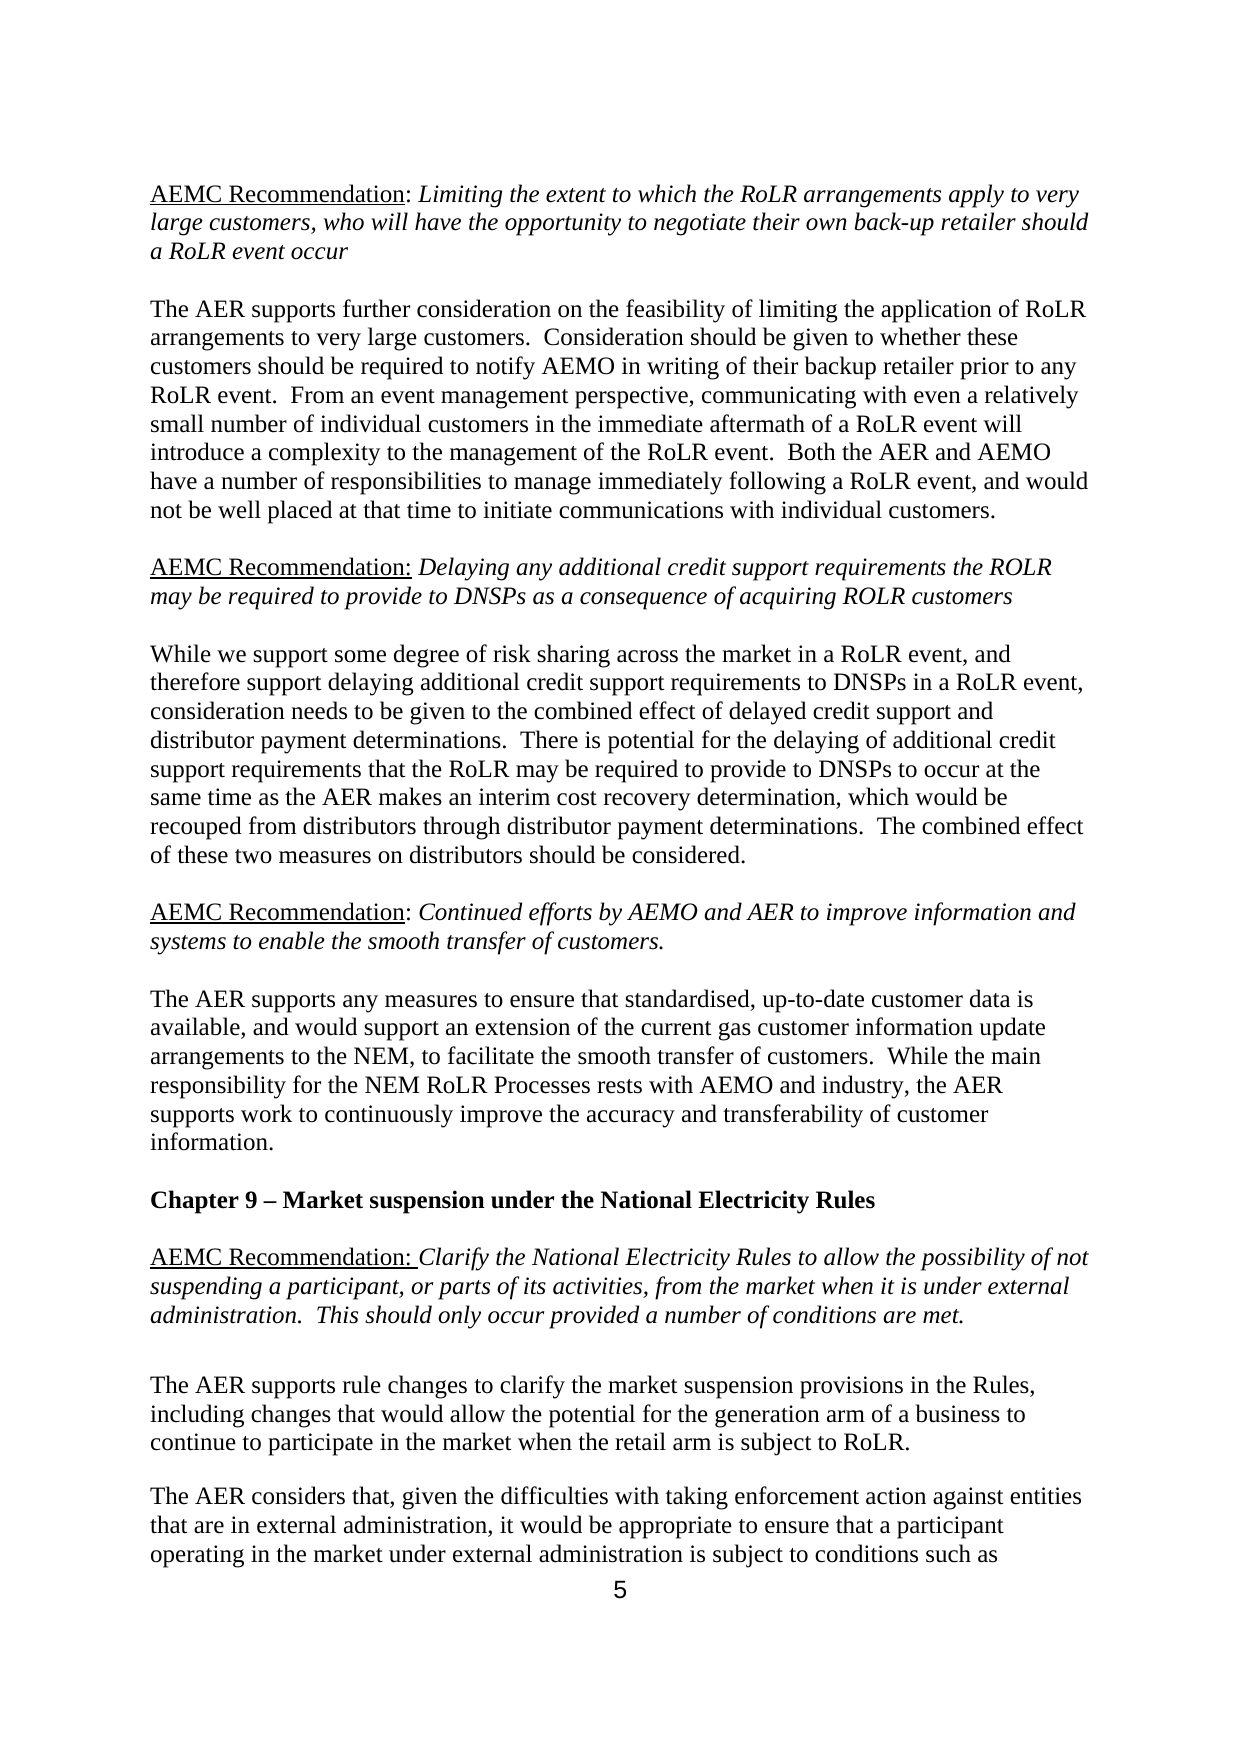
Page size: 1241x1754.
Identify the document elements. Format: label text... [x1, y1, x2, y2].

text AEMC Recommendation: Limiting the extent to which the RoLR arrangements apply to very large customers, who will have the opportunity to negotiate their own back-up retailer should a RoLR event occur [150, 179, 1090, 265]
text Chapter 9 – Market suspension under the National Electricity Rules [150, 1185, 1090, 1214]
text AEMC Recommendation: Continued efforts by AEMO and AER to improve information and systems to enable the smooth transfer of customers. [150, 897, 1090, 955]
text AEMC Recommendation: Clarify the National Electricity Rules to allow the possibility of not suspending a participant, or parts of its activities, from the market when it is under external administration. This should only occur provided a number of conditions are met. [150, 1242, 1090, 1329]
text While we support some degree of risk sharing across the market in a RoLR event, and therefore support delaying additional credit support requirements to DNSPs in a RoLR event, consideration needs to be given to the combined effect of delayed credit support and distributor payment determinations. There is potential for the delaying of additional credit support requirements that the RoLR may be required to provide to DNSPs to occur at the same time as the AER makes an interim cost recovery determination, which would be recouped from distributors through distributor payment determinations. The combined effect of these two measures on distributors should be considered. [150, 639, 1090, 869]
list The AER supports rule changes to clarify the market suspension provisions in the Rules, including changes that would allow the potential for the generation arm of a business to continue to participate in the market when the retail arm is subject to RoLR. [150, 1370, 1090, 1456]
text The AER supports any measures to ensure that standardised, up-to-date customer data is available, and would support an extension of the current gas customer information update arrangements to the NEM, to facilitate the smooth transfer of customers. While the main responsibility for the NEM RoLR Processes rests with AEMO and industry, the AER supports work to continuously improve the accuracy and transferability of customer information. [150, 984, 1090, 1156]
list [150, 1481, 1090, 1567]
text AEMC Recommendation: Delaying any additional credit support requirements the ROLR may be required to provide to DNSPs as a consequence of acquiring ROLR customers [150, 552, 1090, 610]
text The AER supports further consideration on the feasibility of limiting the application of RoLR arrangements to very large customers. Consideration should be given to whether these customers should be required to notify AEMO in writing of their backup retailer prior to any RoLR event. From an event management perspective, communicating with even a relatively small number of individual customers in the immediate aftermath of a RoLR event will introduce a complexity to the management of the RoLR event. Both the AER and AEMO have a number of responsibilities to manage immediately following a RoLR event, and would not be well placed at that time to initiate communications with individual customers. [150, 294, 1090, 524]
